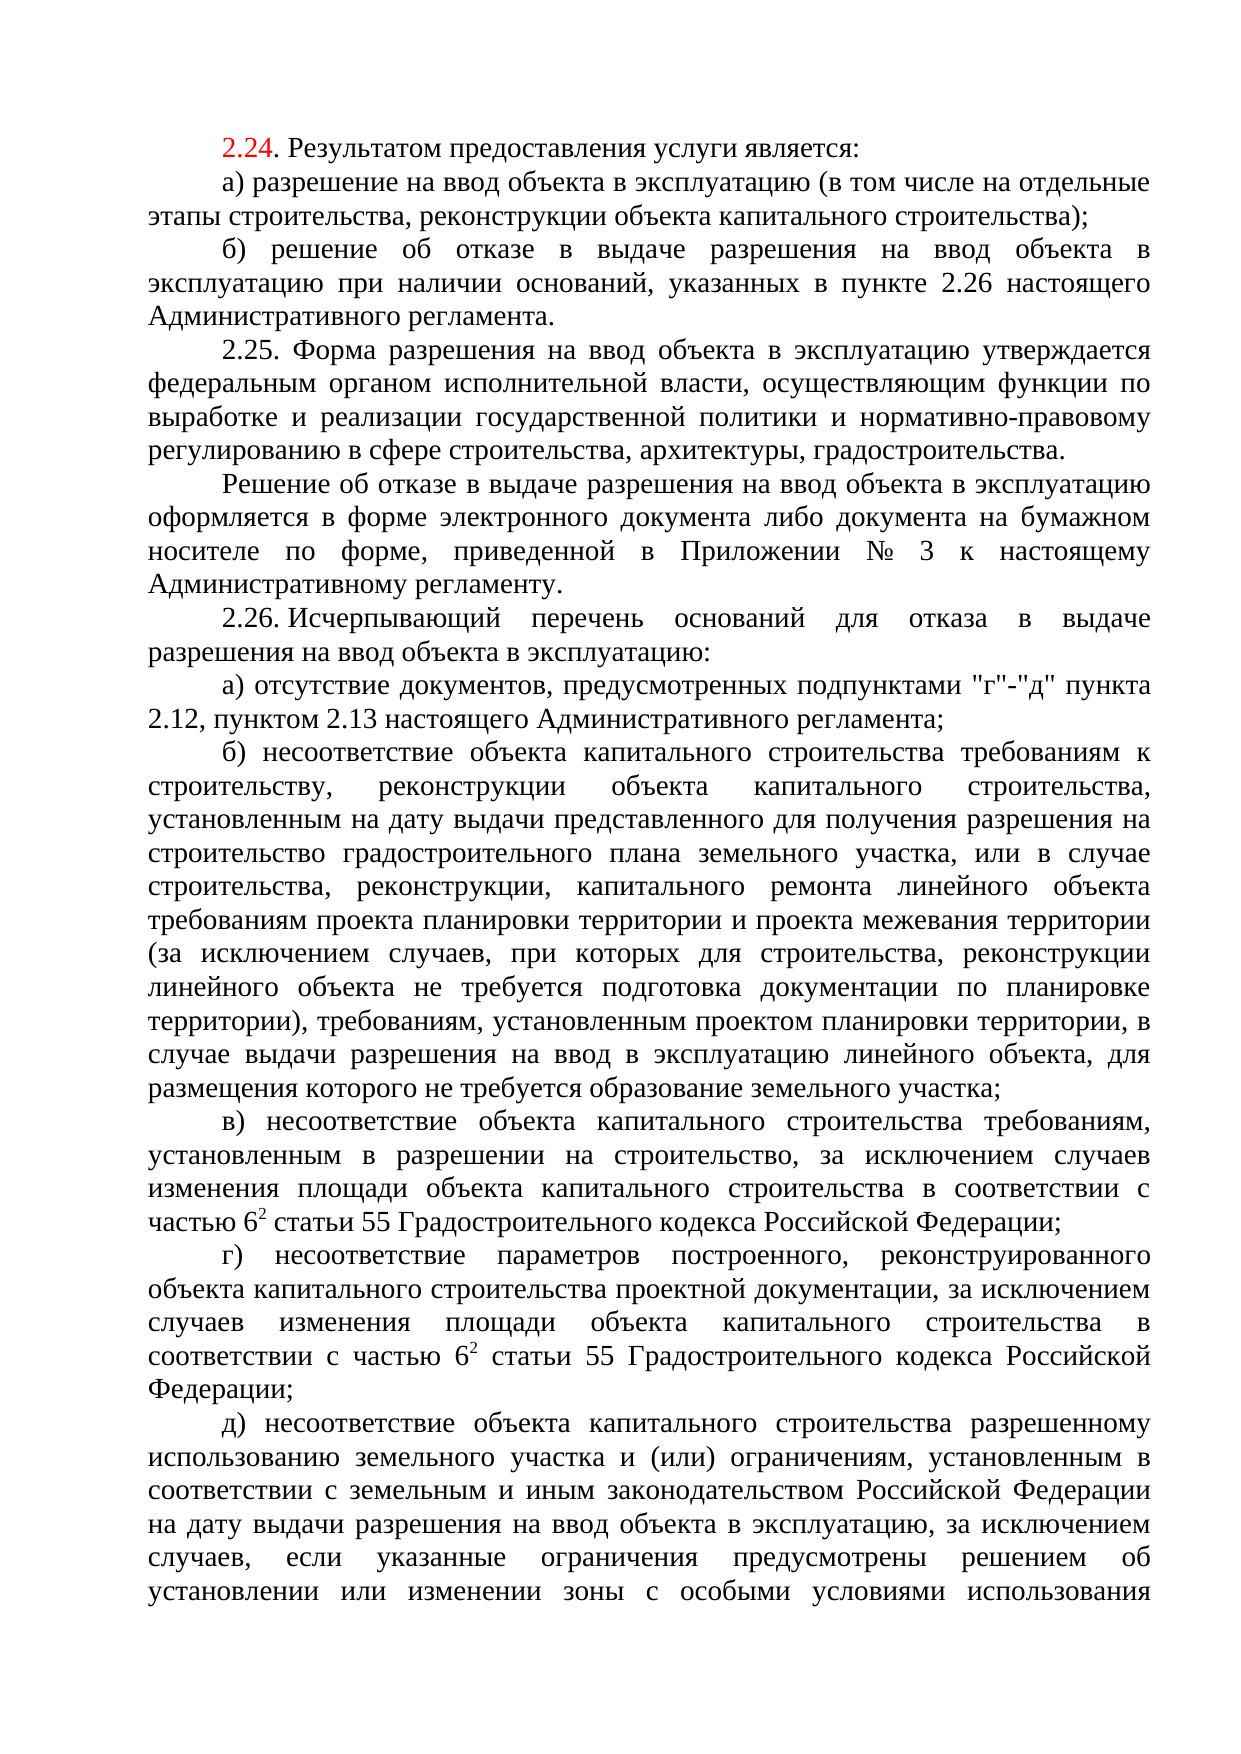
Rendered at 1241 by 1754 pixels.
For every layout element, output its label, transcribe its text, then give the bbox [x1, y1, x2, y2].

text в) несоответствие объекта капитального строительства требованиям, установленным в разрешении на строительство, за исключением случаев изменения площади объекта капитального строительства в соответствии с частью 62 статьи 55 Градостроительного кодекса Российской Федерации; [148, 1103, 1152, 1237]
text а) отсутствие документов, предусмотренных подпунктами "г"-"д" пункта 2.12, пунктом 2.13 настоящего Административного регламента; [148, 667, 1152, 734]
text г) несоответствие параметров построенного, реконструированного объекта капитального строительства проектной документации, за исключением случаев изменения площади объекта капитального строительства в соответствии с частью 62 статьи 55 Градостроительного кодекса Российской Федерации; [148, 1237, 1152, 1405]
text б) несоответствие объекта капитального строительства требованиям к строительству, реконструкции объекта капитального строительства, установленным на дату выдачи представленного для получения разрешения на строительство градостроительного плана земельного участка, или в случае строительства, реконструкции, капитального ремонта линейного объекта требованиям проекта планировки территории и проекта межевания территории (за исключением случаев, при которых для строительства, реконструкции линейного объекта не требуется подготовка документации по планировке территории), требованиям, установленным проектом планировки территории, в случае выдачи разрешения на ввод в эксплуатацию линейного объекта, для размещения которого не требуется образование земельного участка; [148, 734, 1152, 1103]
text 2.25. Форма разрешения на ввод объекта в эксплуатацию утверждается федеральным органом исполнительной власти, осуществляющим функции по выработке и реализации государственной политики и нормативно-правовому регулированию в сфере строительства, архитектуры, градостроительства. [148, 332, 1152, 466]
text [148, 1405, 1152, 1606]
text 2.24. Результатом предоставления услуги является: [148, 131, 1152, 164]
text б) решение об отказе в выдаче разрешения на ввод объекта в эксплуатацию при наличии оснований, указанных в пункте 2.26 настоящего Административного регламента. [148, 231, 1152, 332]
text 2.26. Исчерпывающий перечень оснований для отказа в выдаче разрешения на ввод объекта в эксплуатацию: [148, 600, 1152, 667]
text Решение об отказе в выдаче разрешения на ввод объекта в эксплуатацию оформляется в форме электронного документа либо документа на бумажном носителе по форме, приведенной в Приложении № 3 к настоящему Административному регламенту. [148, 466, 1152, 600]
text а) разрешение на ввод объекта в эксплуатацию (в том числе на отдельные этапы строительства, реконструкции объекта капитального строительства); [148, 164, 1152, 231]
